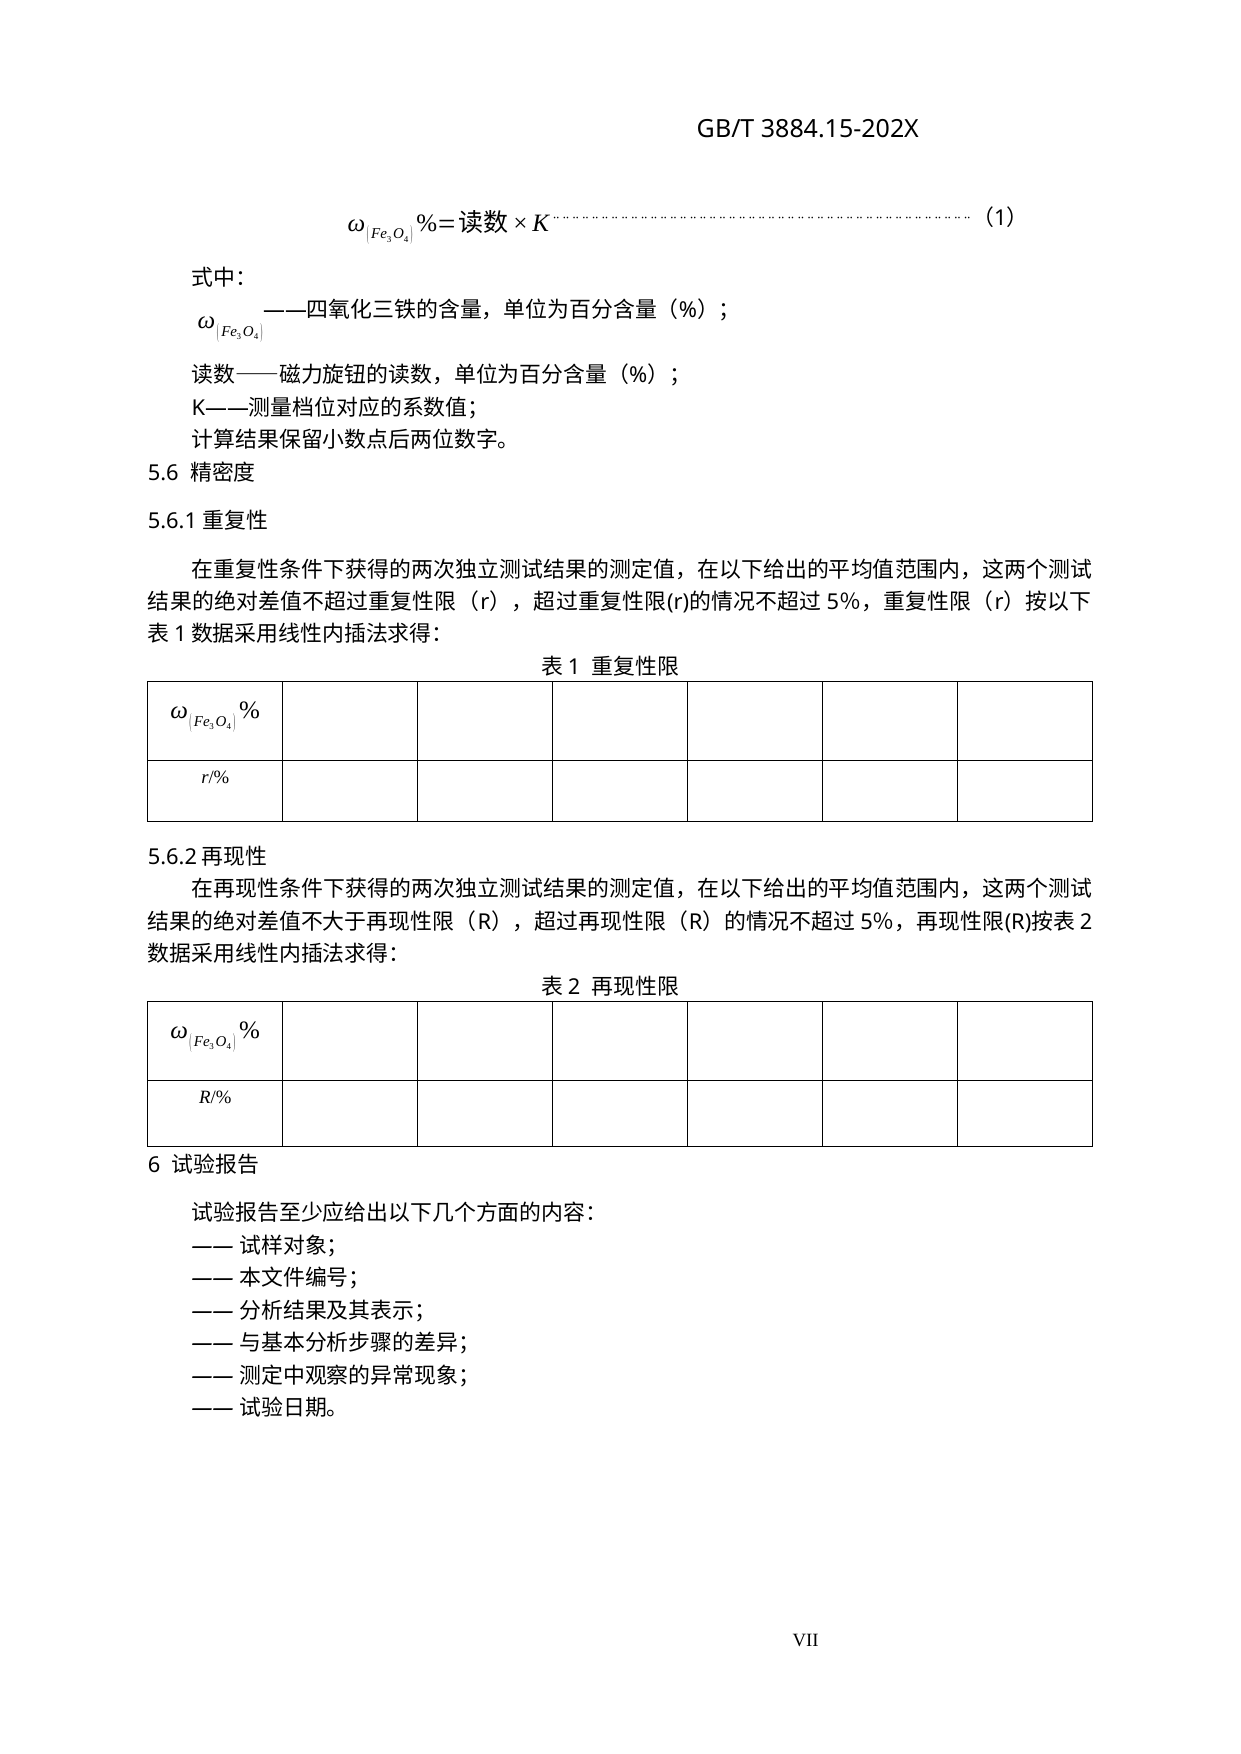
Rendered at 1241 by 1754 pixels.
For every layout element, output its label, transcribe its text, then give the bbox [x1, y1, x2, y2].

table_cell [958, 761, 1092, 821]
table_cell [823, 761, 957, 821]
text —— 试验日期。 [148, 1390, 1092, 1422]
table_cell [418, 1081, 552, 1146]
text —— 测定中观察的异常现象； [148, 1357, 1092, 1390]
table_header [148, 1002, 282, 1079]
text —— 与基本分析步骤的差异； [148, 1325, 1092, 1357]
text 表1 重复性限 [148, 649, 1092, 681]
text —— 试样对象； [148, 1227, 1092, 1260]
text 在再现性条件下获得的两次独立测试结果的测定值，在以下给出的平均值范围内，这两个测试结果的绝对差值不大于再现性限（R），超过再现性限（R）的情况不超过5％，再现性限(R)按表2数据采用线性内插法求得： [148, 871, 1092, 968]
table_cell [418, 761, 552, 821]
text 5.6.1 重复性 [148, 503, 1092, 535]
table_cell [958, 1081, 1092, 1146]
text 式中： [148, 259, 1092, 292]
table_cell r/% [148, 761, 282, 821]
text 表2 再现性限 [148, 968, 1092, 1001]
table_header [823, 1002, 957, 1079]
table_cell [553, 1081, 687, 1146]
table_cell [688, 1081, 822, 1146]
text ——四氧化三铁的含量，单位为百分含量（%）； [148, 292, 1092, 357]
table_header [148, 682, 282, 760]
table_cell [688, 761, 822, 821]
table_header [283, 682, 417, 760]
table_header [553, 682, 687, 760]
table_header [688, 682, 822, 760]
table_header [823, 682, 957, 760]
table_header [418, 1002, 552, 1079]
table_cell R/% [148, 1081, 282, 1146]
text 6 试验报告 [148, 1147, 1092, 1179]
table_header [283, 1002, 417, 1079]
table_header [688, 1002, 822, 1079]
text 试验报告至少应给出以下几个方面的内容： [148, 1195, 1092, 1227]
table_cell [823, 1081, 957, 1146]
table_cell [283, 761, 417, 821]
text —— 分析结果及其表示； [148, 1292, 1092, 1325]
table_header [958, 682, 1092, 760]
text 在重复性条件下获得的两次独立测试结果的测定值，在以下给出的平均值范围内，这两个测试结果的绝对差值不超过重复性限（r），超过重复性限(r)的情况不超过5％，重复性限（r）按以下表1数据采用线性内插法求得： [148, 551, 1092, 649]
text K——测量档位对应的系数值； [148, 389, 1092, 422]
text 计算结果保留小数点后两位数字。 [148, 422, 1092, 454]
subtitle 5.6.2再现性 [148, 838, 1092, 871]
table_cell [283, 1081, 417, 1146]
table_header [418, 682, 552, 760]
text —— 本文件编号； [148, 1260, 1092, 1292]
table_header [958, 1002, 1092, 1079]
table_cell [553, 761, 687, 821]
text 读数——磁力旋钮的读数，单位为百分含量（%）； [148, 357, 1092, 389]
text ¨¨¨¨¨¨¨¨¨¨¨¨¨¨¨¨¨¨¨¨¨¨¨¨¨¨¨¨¨¨¨¨¨¨¨¨¨¨¨¨¨¨¨（1） [148, 194, 1092, 259]
table_header [553, 1002, 687, 1079]
text 5.6 精密度 [148, 454, 1092, 487]
